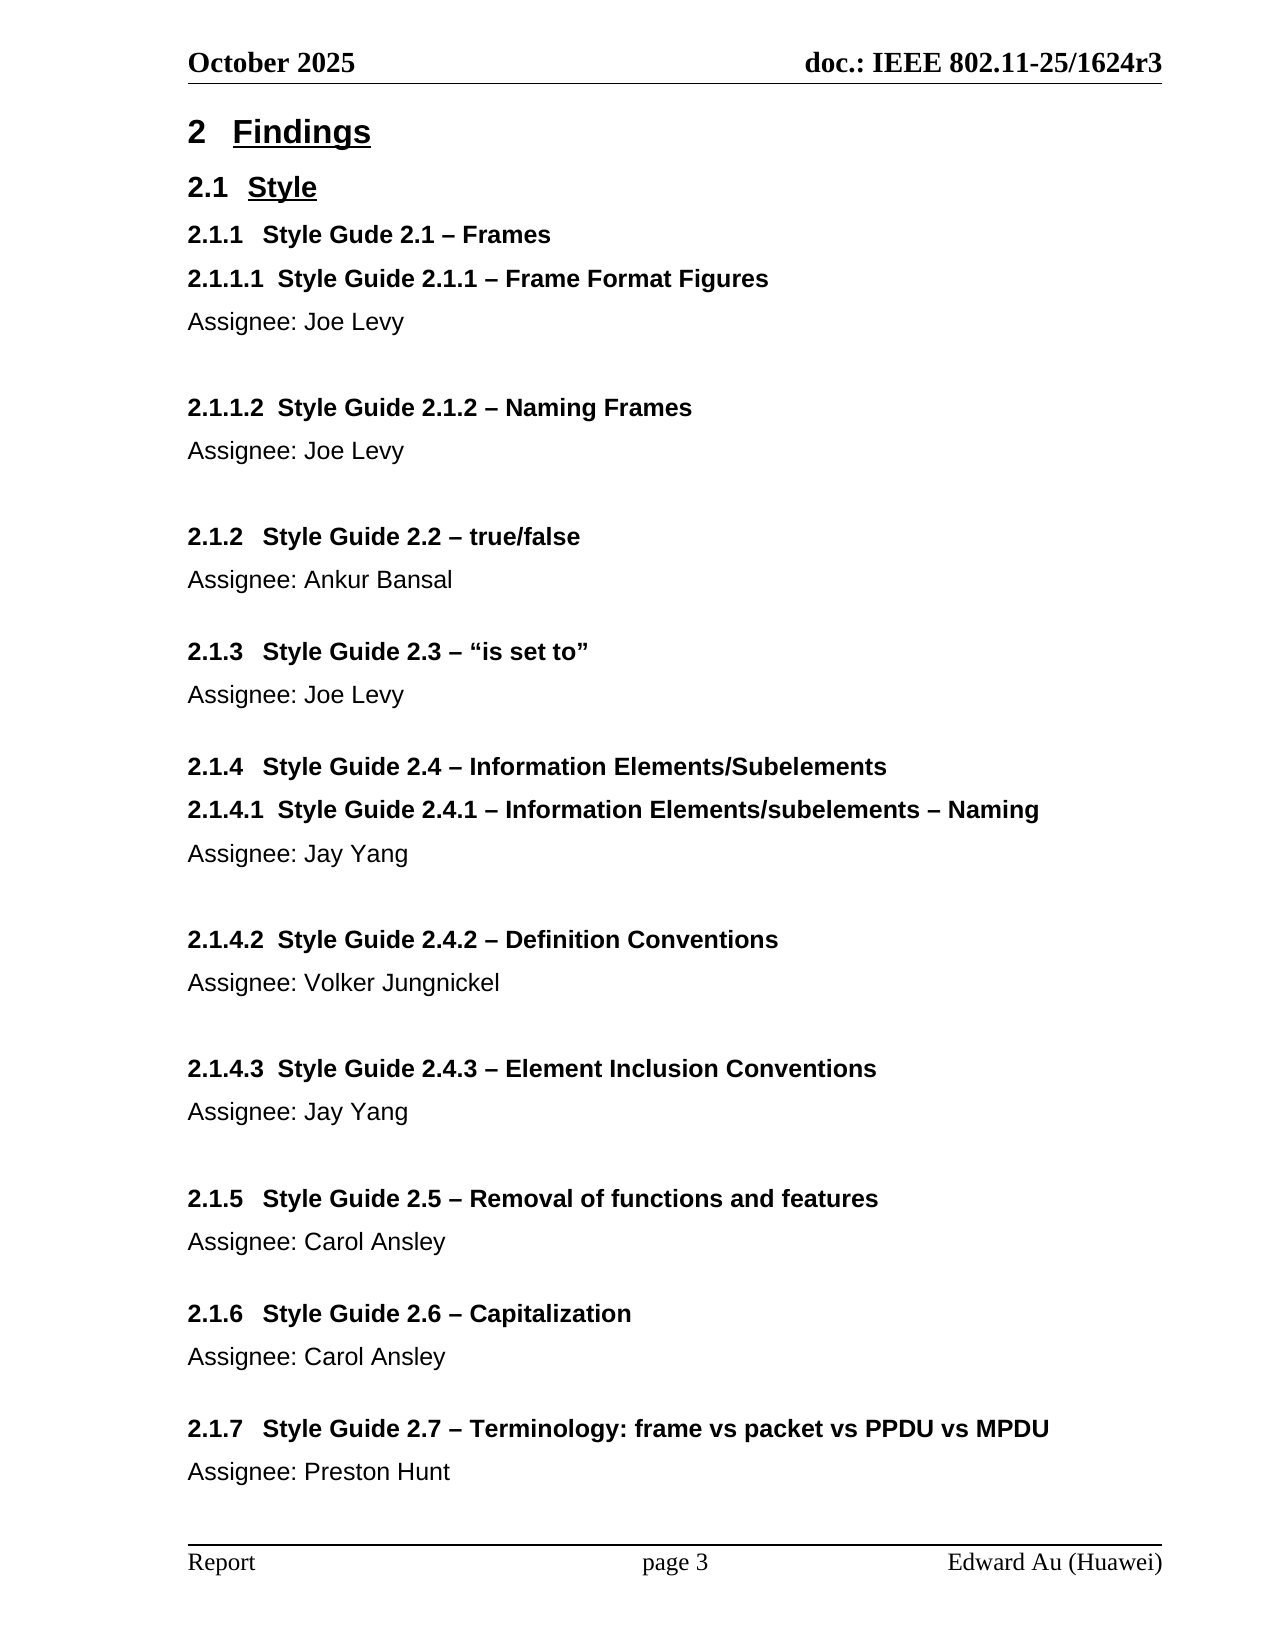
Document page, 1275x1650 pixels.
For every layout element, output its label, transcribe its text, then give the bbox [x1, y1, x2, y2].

subtitle Style Guide 2.4.1 – Information Elements/subelements – Naming [187, 795, 1162, 824]
text Assignee: Carol Ansley [187, 1227, 1162, 1255]
text Assignee: Volker Jungnickel [187, 968, 1162, 997]
text Assignee: Jay Yang [187, 1097, 1162, 1126]
subtitle Style Guide 2.4.2 – Definition Conventions [187, 925, 1162, 953]
text Assignee: Joe Levy [187, 436, 1162, 465]
subtitle Style Gude 2.1 – Frames [187, 220, 1162, 249]
text Assignee: Preston Hunt [187, 1457, 1162, 1485]
subtitle Style Guide 2.5 – Removal of functions and features [187, 1183, 1162, 1212]
subtitle Style Guide 2.2 – true/false [187, 522, 1162, 551]
text Assignee: Carol Ansley [187, 1342, 1162, 1370]
subtitle Style Guide 2.6 – Capitalization [187, 1298, 1162, 1327]
subtitle Assignee: Joe Levy [187, 307, 1162, 335]
subtitle Style [187, 170, 1162, 204]
subtitle Findings [187, 112, 1162, 151]
subtitle Style Guide 2.3 – “is set to” [187, 637, 1162, 666]
subtitle Style Guide 2.7 – Terminology: frame vs packet vs PPDU vs MPDU [187, 1413, 1162, 1442]
subtitle Style Guide 2.4.3 – Element Inclusion Conventions [187, 1054, 1162, 1083]
subtitle Style Guide 2.1.2 – Naming Frames [187, 393, 1162, 422]
text Assignee: Joe Levy [187, 680, 1162, 709]
subtitle Style Guide 2.4 – Information Elements/Subelements [187, 752, 1162, 781]
subtitle Style Guide 2.1.1 – Frame Format Figures [187, 263, 1162, 292]
text Assignee: Ankur Bansal [187, 565, 1162, 594]
text Assignee: Jay Yang [187, 838, 1162, 867]
